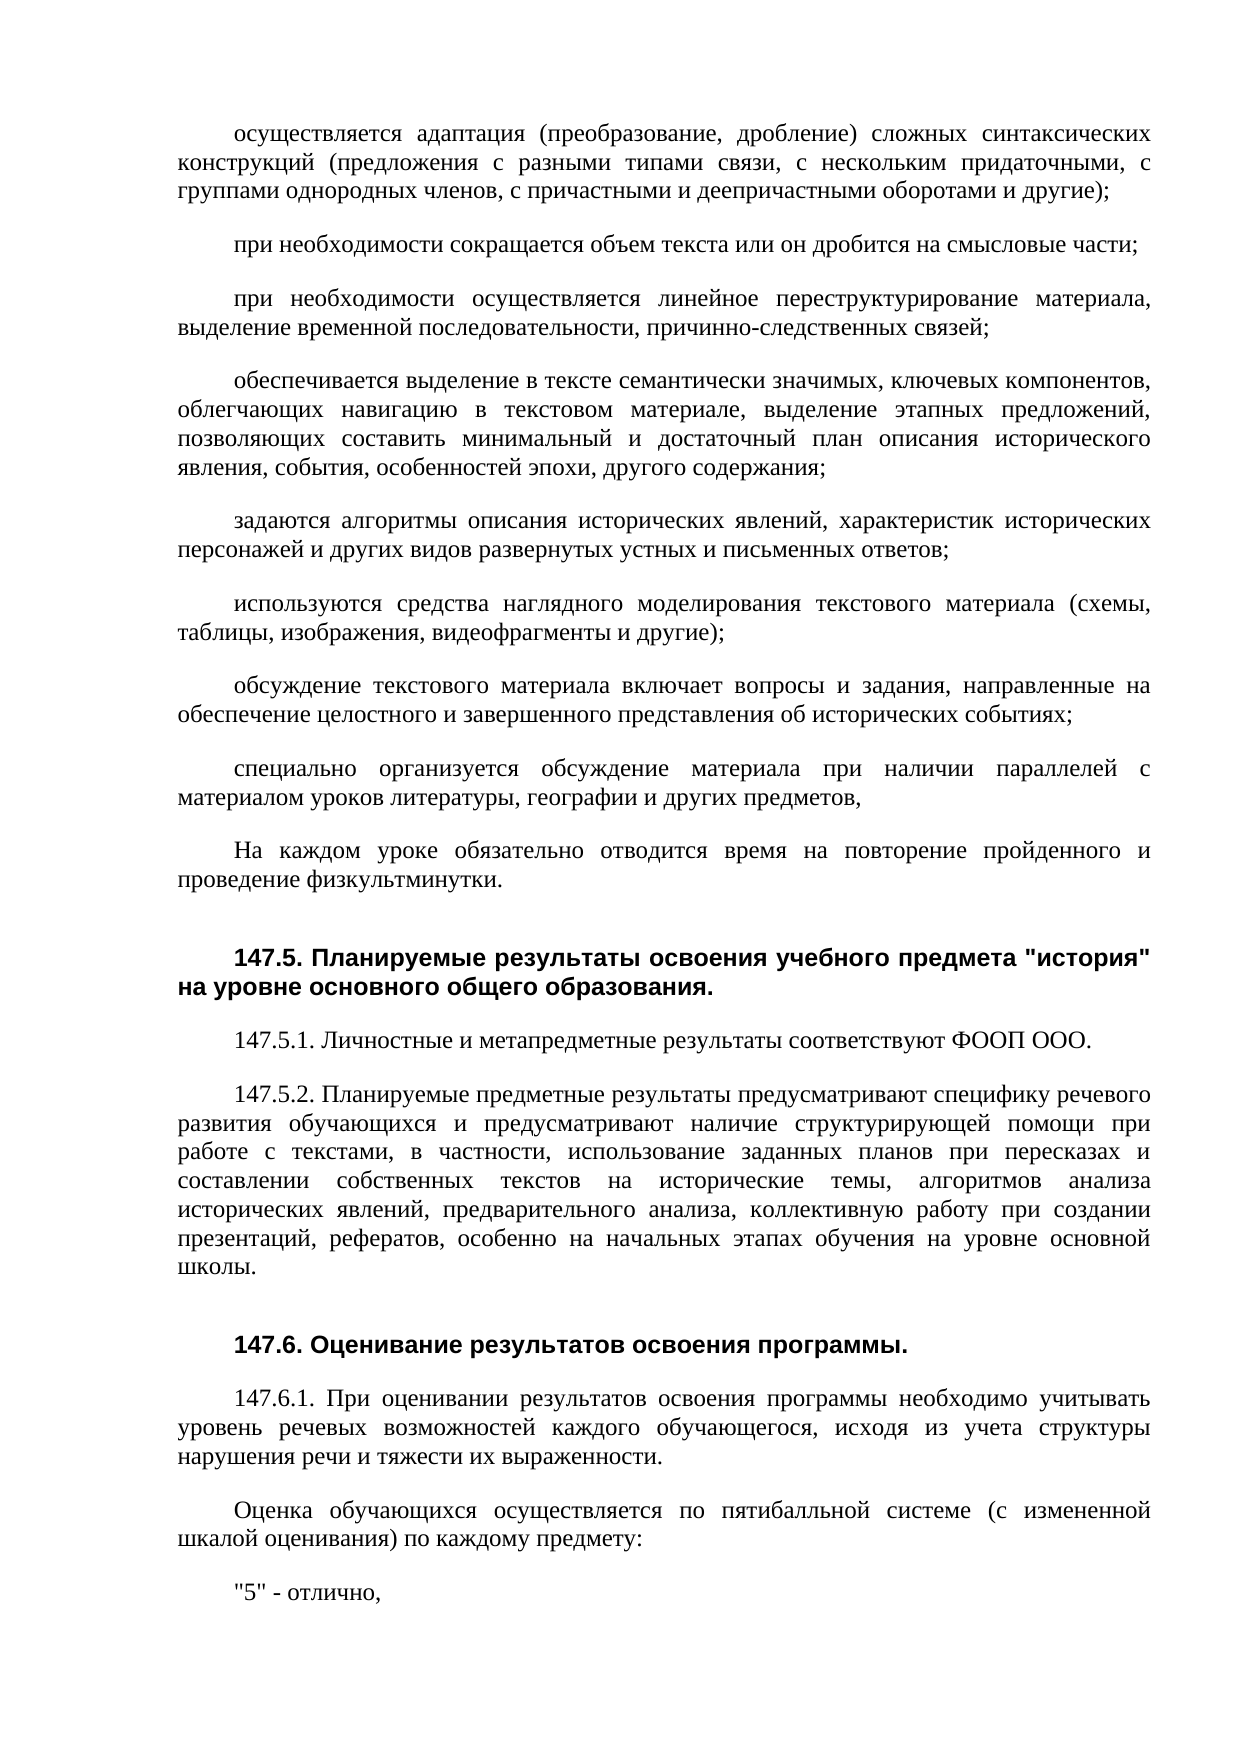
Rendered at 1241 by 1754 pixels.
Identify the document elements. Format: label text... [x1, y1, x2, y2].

text при необходимости осуществляется линейное переструктурирование материала, выделение временной последовательности, причинно-следственных связей; [177, 283, 1152, 341]
text 147.5.1. Личностные и метапредметные результаты соответствуют ФООП ООО. [177, 1025, 1152, 1054]
text осуществляется адаптация (преобразование, дробление) сложных синтаксических конструкций (предложения с разными типами связи, с нескольким придаточными, с группами однородных членов, с причастными и деепричастными оборотами и другие); [177, 118, 1152, 204]
text при необходимости сокращается объем текста или он дробится на смысловые части; [177, 229, 1152, 258]
text задаются алгоритмы описания исторических явлений, характеристик исторических персонажей и других видов развернутых устных и письменных ответов; [177, 506, 1152, 563]
text используются средства наглядного моделирования текстового материала (схемы, таблицы, изображения, видеофрагменты и другие); [177, 588, 1152, 646]
title 147.6. Оценивание результатов освоения программы. [177, 1330, 1152, 1358]
text 147.5.2. Планируемые предметные результаты предусматривают специфику речевого развития обучающихся и предусматривают наличие структурирующей помощи при работе с текстами, в частности, использование заданных планов при пересказах и составлении собственных текстов на исторические темы, алгоритмов анализа исторических явлений, предварительного анализа, коллективную работу при создании презентаций, рефератов, особенно на начальных этапах обучения на уровне основной школы. [177, 1079, 1152, 1280]
text обсуждение текстового материала включает вопросы и задания, направленные на обеспечение целостного и завершенного представления об исторических событиях; [177, 671, 1152, 728]
text На каждом уроке обязательно отводится время на повторение пройденного и проведение физкультминутки. [177, 836, 1152, 893]
text обеспечивается выделение в тексте семантически значимых, ключевых компонентов, облегчающих навигацию в текстовом материале, выделение этапных предложений, позволяющих составить минимальный и достаточный план описания исторического явления, события, особенностей эпохи, другого содержания; [177, 366, 1152, 481]
title 147.5. Планируемые результаты освоения учебного предмета "история" на уровне основного общего образования. [177, 943, 1152, 1000]
text специально организуется обсуждение материала при наличии параллелей с материалом уроков литературы, географии и других предметов, [177, 753, 1152, 811]
text Оценка обучающихся осуществляется по пятибалльной системе (с измененной шкалой оценивания) по каждому предмету: [177, 1495, 1152, 1552]
text "5" - отлично, [177, 1577, 1152, 1606]
text 147.6.1. При оценивании результатов освоения программы необходимо учитывать уровень речевых возможностей каждого обучающегося, исходя из учета структуры нарушения речи и тяжести их выраженности. [177, 1383, 1152, 1470]
